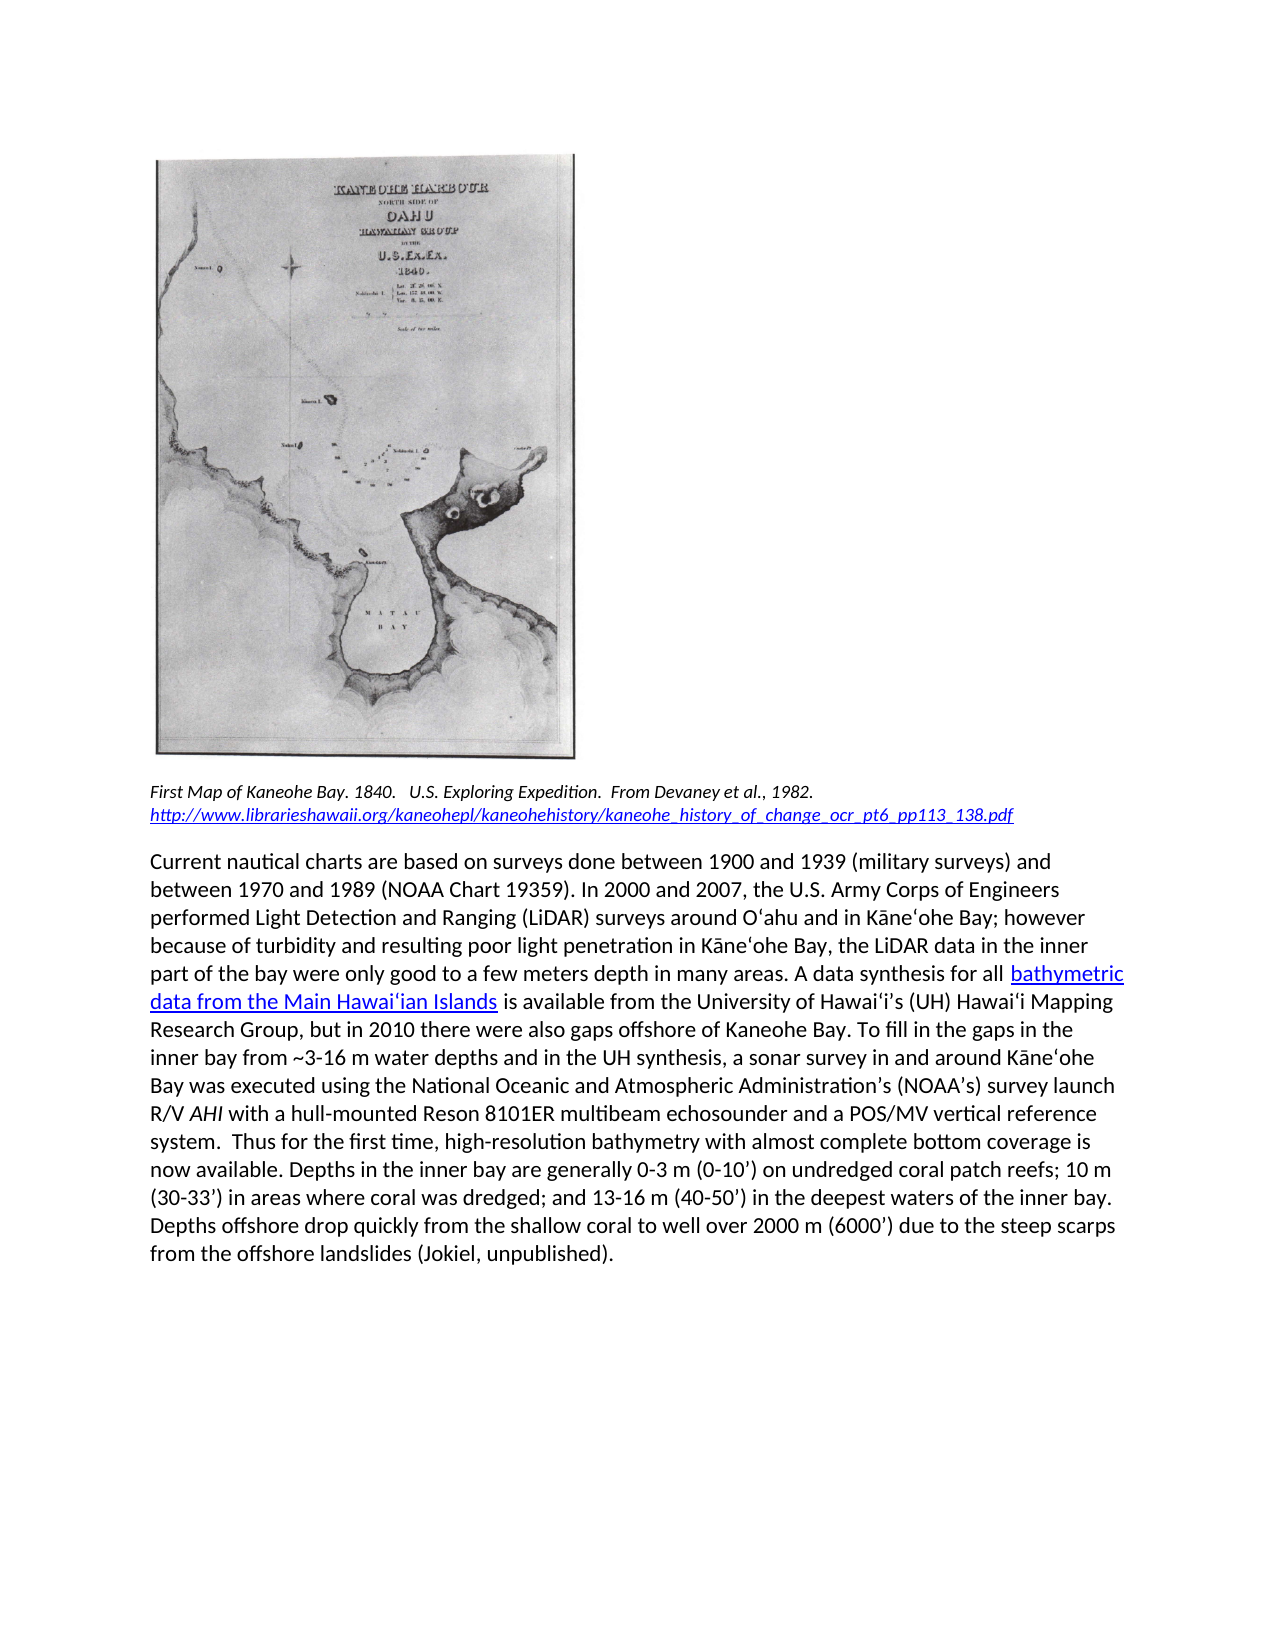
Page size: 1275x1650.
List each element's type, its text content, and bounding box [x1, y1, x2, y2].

picture [150, 149, 585, 760]
text Current nautical charts are based on surveys done between 1900 and 1939 (military surveys) and between 1970 and 1989 (NOAA Chart 19359). In 2000 and 2007, the U.S. Army Corps of Engineers performed Light Detection and Ranging (LiDAR) surveys around O‘ahu and in Kāne‘ohe Bay; however because of turbidity and resulting poor light penetration in Kāne‘ohe Bay, the LiDAR data in the inner part of the bay were only good to a few meters depth in many areas. A data synthesis for all bathymetric data from the Main Hawai‘ian Islands is available from the University of Hawai‘i’s (UH) Hawai‘i Mapping Research Group, but in 2010 there were also gaps offshore of Kaneohe Bay. To fill in the gaps in the inner bay from ~3-16 m water depths and in the UH synthesis, a sonar survey in and around Kāne‘ohe Bay was executed using the National Oceanic and Atmospheric Administration’s (NOAA’s) survey launch R/V AHI with a hull-mounted Reson 8101ER multibeam echosounder and a POS/MV vertical reference system. Thus for the first time, high-resolution bathymetry with almost complete bottom coverage is now available. Depths in the inner bay are generally 0-3 m (0-10’) on undredged coral patch reefs; 10 m (30-33’) in areas where coral was dredged; and 13-16 m (40-50’) in the deepest waters of the inner bay. Depths offshore drop quickly from the shallow coral to well over 2000 m (6000’) due to the steep scarps from the offshore landslides (Jokiel, unpublished). [150, 847, 1125, 1267]
text First Map of Kaneohe Bay. 1840. U.S. Exploring Expedition. From Devaney et al., 1982. [150, 780, 1125, 803]
text http://www.librarieshawaii.org/kaneohepl/kaneohehistory/kaneohe_history_of_change_ocr_pt6_pp113_138.pdf [150, 803, 1125, 826]
